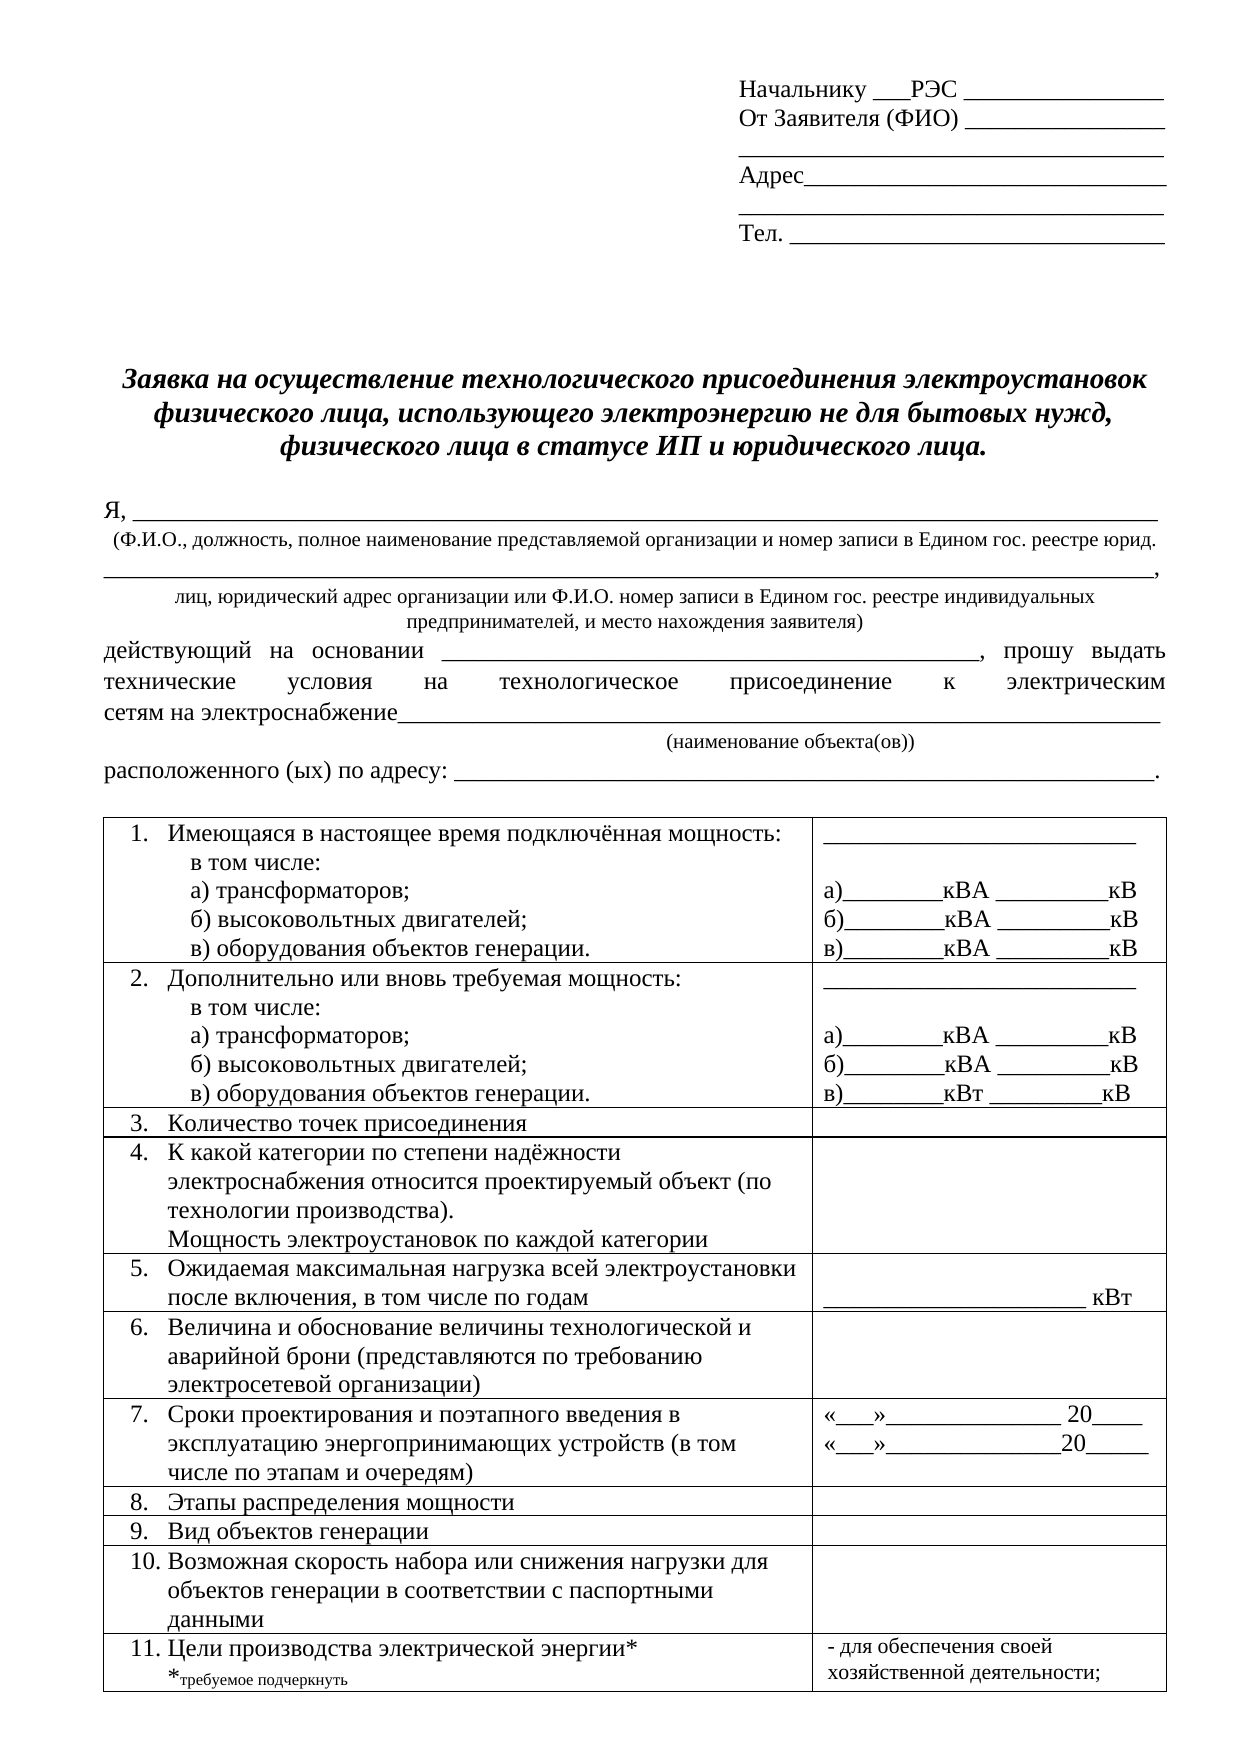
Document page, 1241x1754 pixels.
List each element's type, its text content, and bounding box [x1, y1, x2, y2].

table_cell Количество точек присоединения [104, 1108, 812, 1136]
table_cell К какой категории по степени надёжности электроснабжения относится проектируемый объект (по технологии производства). Мощность электроустановок по каждой категории [104, 1138, 812, 1252]
text (Ф.И.О., должность, полное наименование представляемой организации и номер записи в Едином гос. реестре юрид. [103, 527, 1167, 551]
table_cell «___»______________ 20____ «___»______________20_____ [813, 1399, 1166, 1486]
table_cell _________________________ а)________кВА _________кВ б)________кВА _________кВ в)________кВт _________кВ [813, 963, 1166, 1107]
text лиц, юридический адрес организации или Ф.И.О. номер записи в Едином гос. реестре индивидуальных предпринимателей, и место нахождения заявителя) [103, 583, 1167, 633]
table_header Имеющаяся в настоящее время подключённая мощность: в том числе: а) трансформаторов; б) высоковольтных двигателей; в) оборудования объектов генерации. [104, 818, 812, 962]
text От Заявителя (ФИО) ________________ [103, 103, 1167, 131]
table_cell Дополнительно или вновь требуемая мощность: в том числе: а) трансформаторов; б) высоковольтных двигателей; в) оборудования объектов генерации. [104, 963, 812, 1107]
table_cell Этапы распределения мощности [104, 1487, 812, 1515]
table_cell [813, 1546, 1166, 1632]
text __________________________________ [103, 131, 1167, 160]
text действующий на основании ___________________________________________, прошу выдать технические условия на технологическое присоединение к электрическим сетям на электроснабжение_____________________________________________________________ [103, 635, 1167, 726]
table_cell [813, 1516, 1166, 1545]
table_cell [813, 1108, 1166, 1136]
table_cell [813, 1312, 1166, 1398]
text Я, __________________________________________________________________________________ [103, 496, 1167, 524]
text Тел. ______________________________ [103, 218, 1167, 246]
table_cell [813, 1634, 1166, 1691]
table_cell Величина и обоснование величины технологической и аварийной брони (представляются по требованию электросетевой организации) [104, 1312, 812, 1398]
table_cell [813, 1487, 1166, 1515]
table_cell _____________________ кВт [813, 1254, 1166, 1311]
text ____________________________________________________________________________________, [103, 552, 1167, 581]
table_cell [104, 1634, 812, 1691]
text (наименование объекта(ов)) [103, 728, 1167, 753]
table_cell [813, 1138, 1166, 1252]
text Начальнику ___РЭС ________________ [103, 74, 1167, 103]
text расположенного (ых) по адресу: ________________________________________________________. [103, 755, 1167, 784]
table_header _________________________ а)________кВА _________кВ б)________кВА _________кВ в)________кВА _________кВ [813, 818, 1166, 962]
table_cell Ожидаемая максимальная нагрузка всей электроустановки после включения, в том числе по годам [104, 1254, 812, 1311]
table_cell Возможная скорость набора или снижения нагрузки для объектов генерации в соответствии с паспортными данными [104, 1546, 812, 1632]
text Заявка на осуществление технологического присоединения электроустановок [103, 361, 1167, 395]
text физического лица, использующего электроэнергию не для бытовых нужд, физического лица в статусе ИП и юридического лица. [103, 395, 1167, 462]
table_cell Сроки проектирования и поэтапного введения в эксплуатацию энергопринимающих устройств (в том числе по этапам и очередям) [104, 1399, 812, 1486]
table_cell Вид объектов генерации [104, 1516, 812, 1545]
text __________________________________ [103, 189, 1167, 218]
text Адрес_____________________________ [103, 160, 1167, 189]
